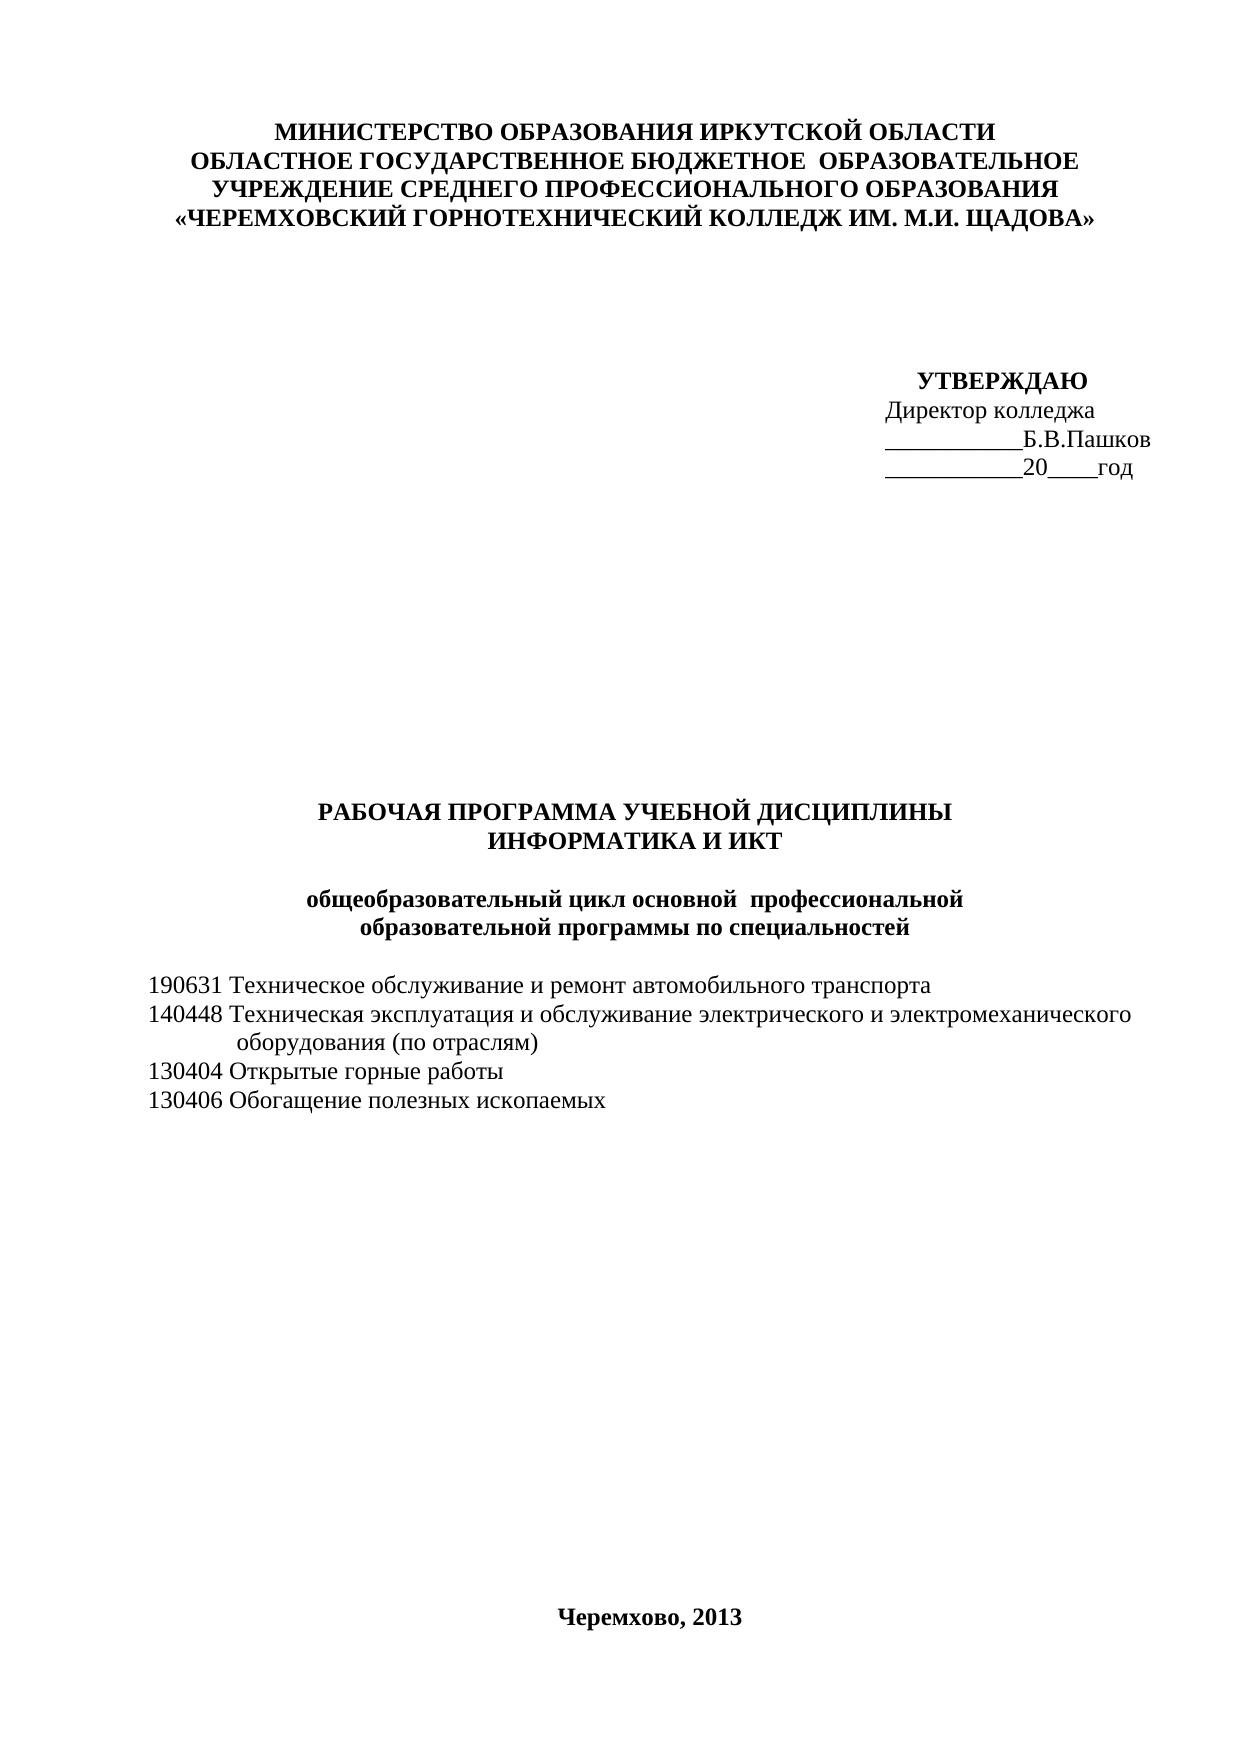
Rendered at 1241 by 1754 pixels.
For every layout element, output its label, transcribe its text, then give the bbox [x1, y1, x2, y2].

text ___________20____год [885, 452, 1152, 481]
text ИНФОРМАТИКА И ИКТ [118, 826, 1152, 855]
text 190631 Техническое обслуживание и ремонт автомобильного транспорта [148, 970, 1152, 999]
text 140448 Техническая эксплуатация и обслуживание электрического и электромеханического оборудования (по отраслям) [148, 999, 1152, 1056]
text общеобразовательный цикл основной профессиональной [118, 884, 1152, 912]
text ОБЛАСТНОЕ ГОСУДАРСТВЕННОЕ БЮДЖЕТНОЕ ОБРАЗОВАТЕЛЬНОЕ УЧРЕЖДЕНИЕ СРЕДНЕГО ПРОФЕССИОНАЛЬНОГО ОБРАЗОВАНИЯ «ЧЕРЕМХОВСКИЙ ГОРНОТЕХНИЧЕСКИЙ КОЛЛЕДЖ ИМ. М.И. ЩАДОВА» [118, 146, 1152, 232]
text МИНИСТЕРСТВО ОБРАЗОВАНИЯ ИРКУТСКОЙ ОБЛАСТИ [118, 117, 1152, 146]
text 130404 Открытые горные работы [148, 1056, 1152, 1085]
text образовательной программы по специальностей [118, 912, 1152, 941]
text РАБОЧАЯ ПРОГРАММА УЧЕБНОЙ ДИСЦИПЛИНЫ [118, 797, 1152, 826]
text ___________Б.В.Пашков [885, 424, 1152, 452]
text Директор колледжа [885, 395, 1152, 424]
text УТВЕРЖДАЮ [885, 366, 1152, 395]
text 130406 Обогащение полезных ископаемых [148, 1085, 1152, 1114]
text Черемхово, 2013 [148, 1602, 1152, 1631]
